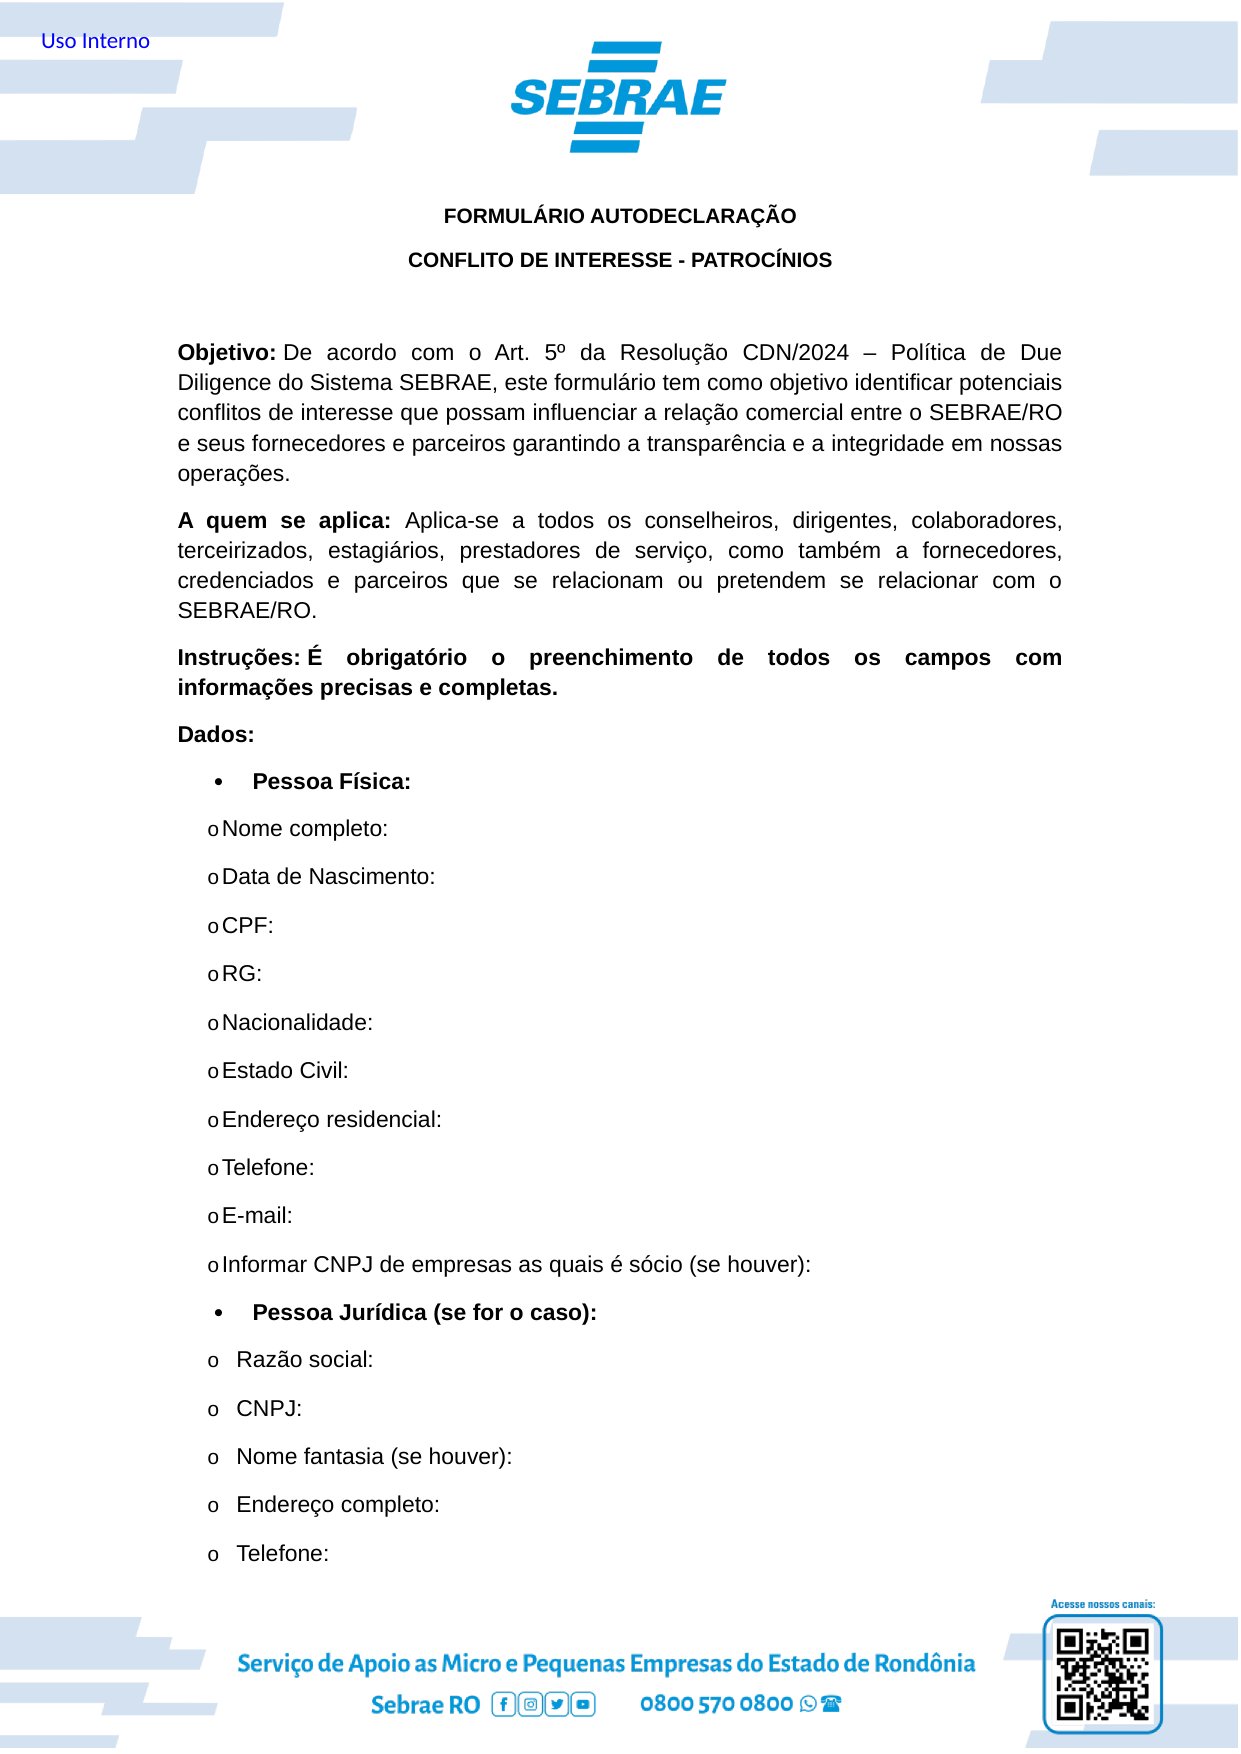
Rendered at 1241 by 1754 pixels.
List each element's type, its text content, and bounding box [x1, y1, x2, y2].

list Estado Civil: [207, 1057, 1063, 1085]
text Objetivo: De acordo com o Art. 5º da Resolução CDN/2024 – Política de Due Diligence do Sistema SEBRAE, este formulário tem como objetivo identificar potenciais conflitos de interesse que possam influenciar a relação comercial entre o SEBRAE/RO e seus fornecedores e parceiros garantindo a transparência e a integridade em nossas operações. [177, 339, 1063, 486]
list Nome completo: [207, 815, 1063, 843]
list Endereço completo: [207, 1491, 1063, 1519]
list Nome fantasia (se houver): [207, 1443, 1063, 1471]
list Telefone: [207, 1540, 1063, 1568]
list Pessoa Jurídica (se for o caso): [215, 1299, 1063, 1326]
picture [0, 1598, 1238, 1748]
list Pessoa Física: [215, 768, 1063, 794]
list Razão social: [207, 1346, 1063, 1374]
text A quem se aplica: Aplica-se a todos os conselheiros, dirigentes, colaboradores, terceirizados, estagiários, prestadores de serviço, como também a fornecedores, credenciados e parceiros que se relacionam ou pretendem se relacionar com o SEBRAE/RO. [177, 507, 1063, 623]
list CPF: [207, 912, 1063, 939]
text Instruções: É obrigatório o preenchimento de todos os campos com informações precisas e completas. [177, 644, 1063, 701]
text CONFLITO DE INTERESSE - PATROCÍNIOS [177, 248, 1063, 272]
text FORMULÁRIO AUTODECLARAÇÃO [177, 148, 1063, 228]
list Nacionalidade: [207, 1009, 1063, 1036]
list RG: [207, 960, 1063, 988]
list CNPJ: [207, 1394, 1063, 1422]
picture [0, 2, 1238, 194]
list Telefone: [207, 1154, 1063, 1182]
list Endereço residencial: [207, 1106, 1063, 1133]
text Dados: [177, 721, 1063, 747]
list Data de Nascimento: [207, 863, 1063, 891]
list E-mail: [207, 1202, 1063, 1230]
list Informar CNPJ de empresas as quais é sócio (se houver): [207, 1251, 1063, 1278]
